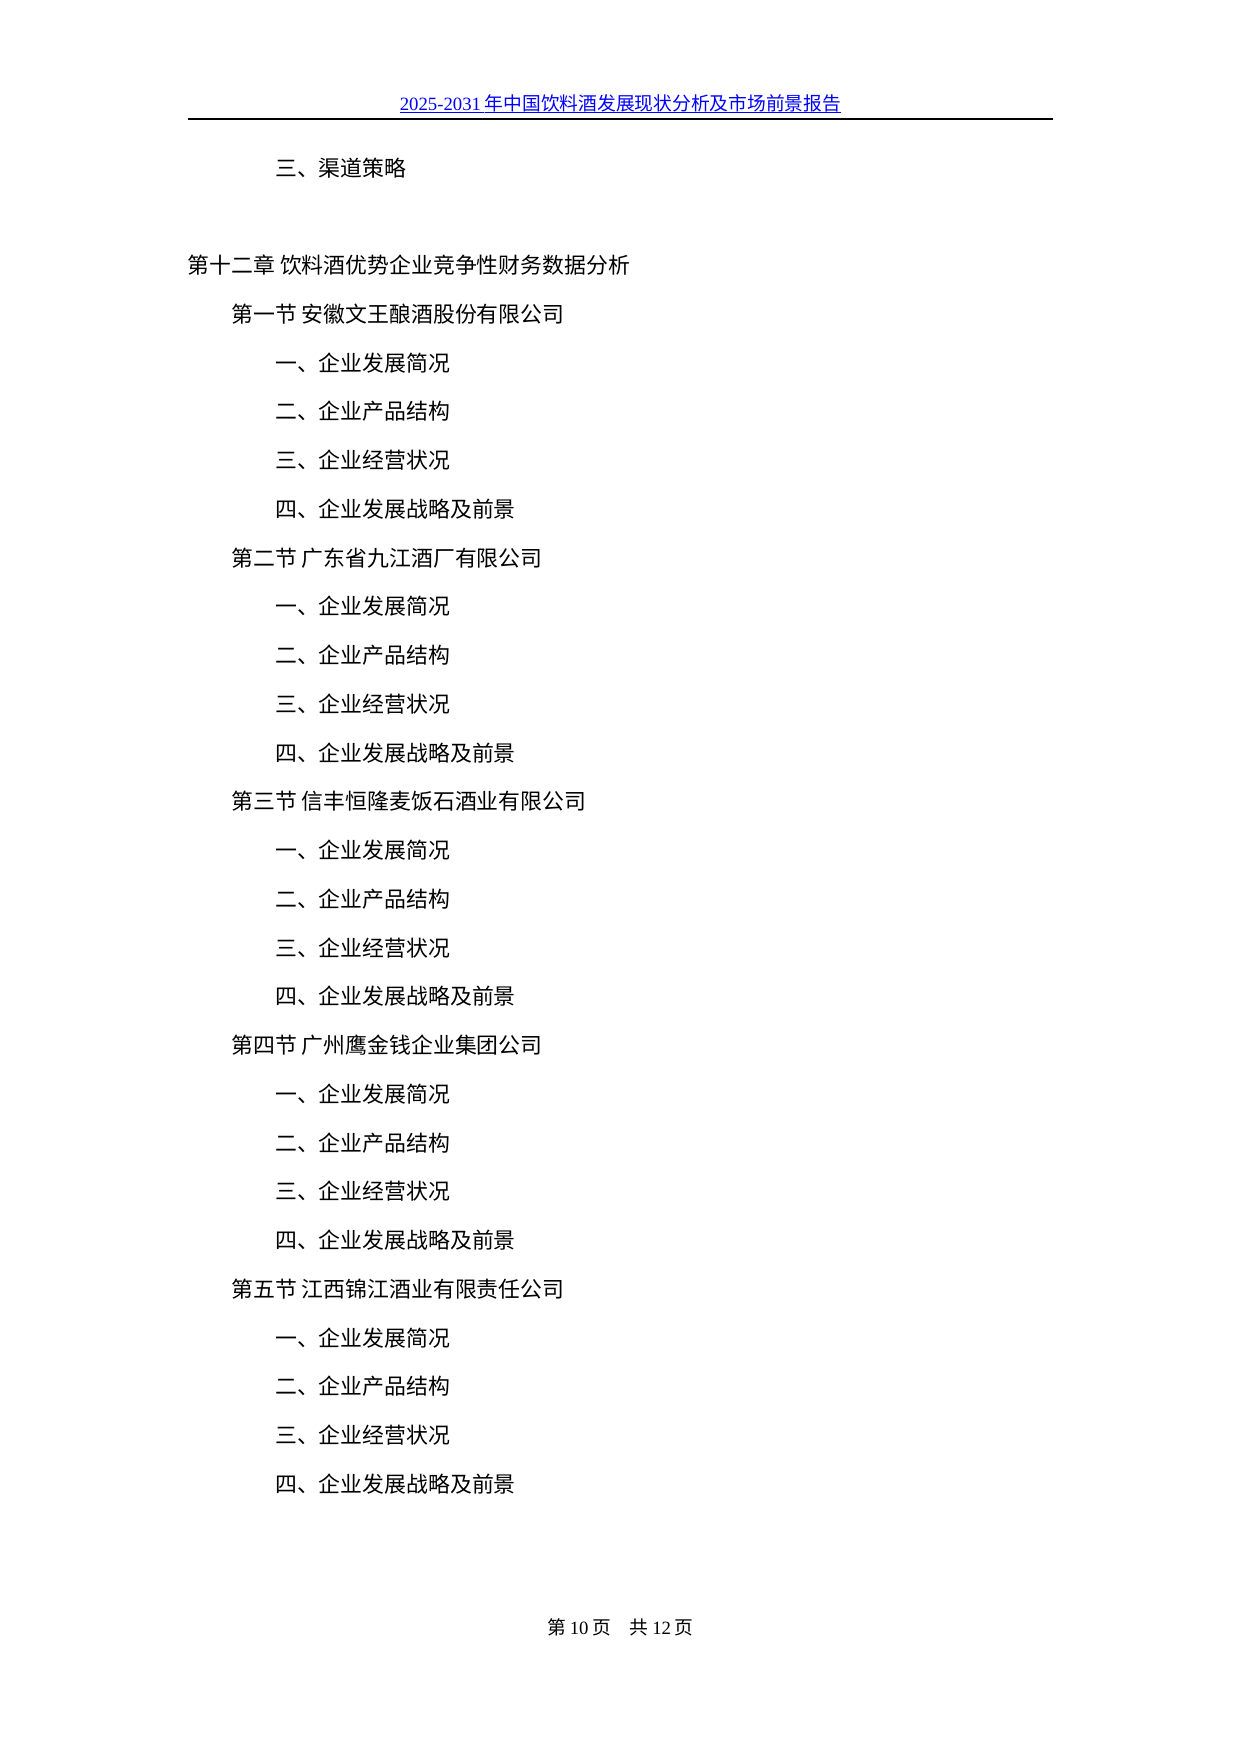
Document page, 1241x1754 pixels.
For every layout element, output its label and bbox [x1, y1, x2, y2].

text [187, 150, 1053, 1499]
